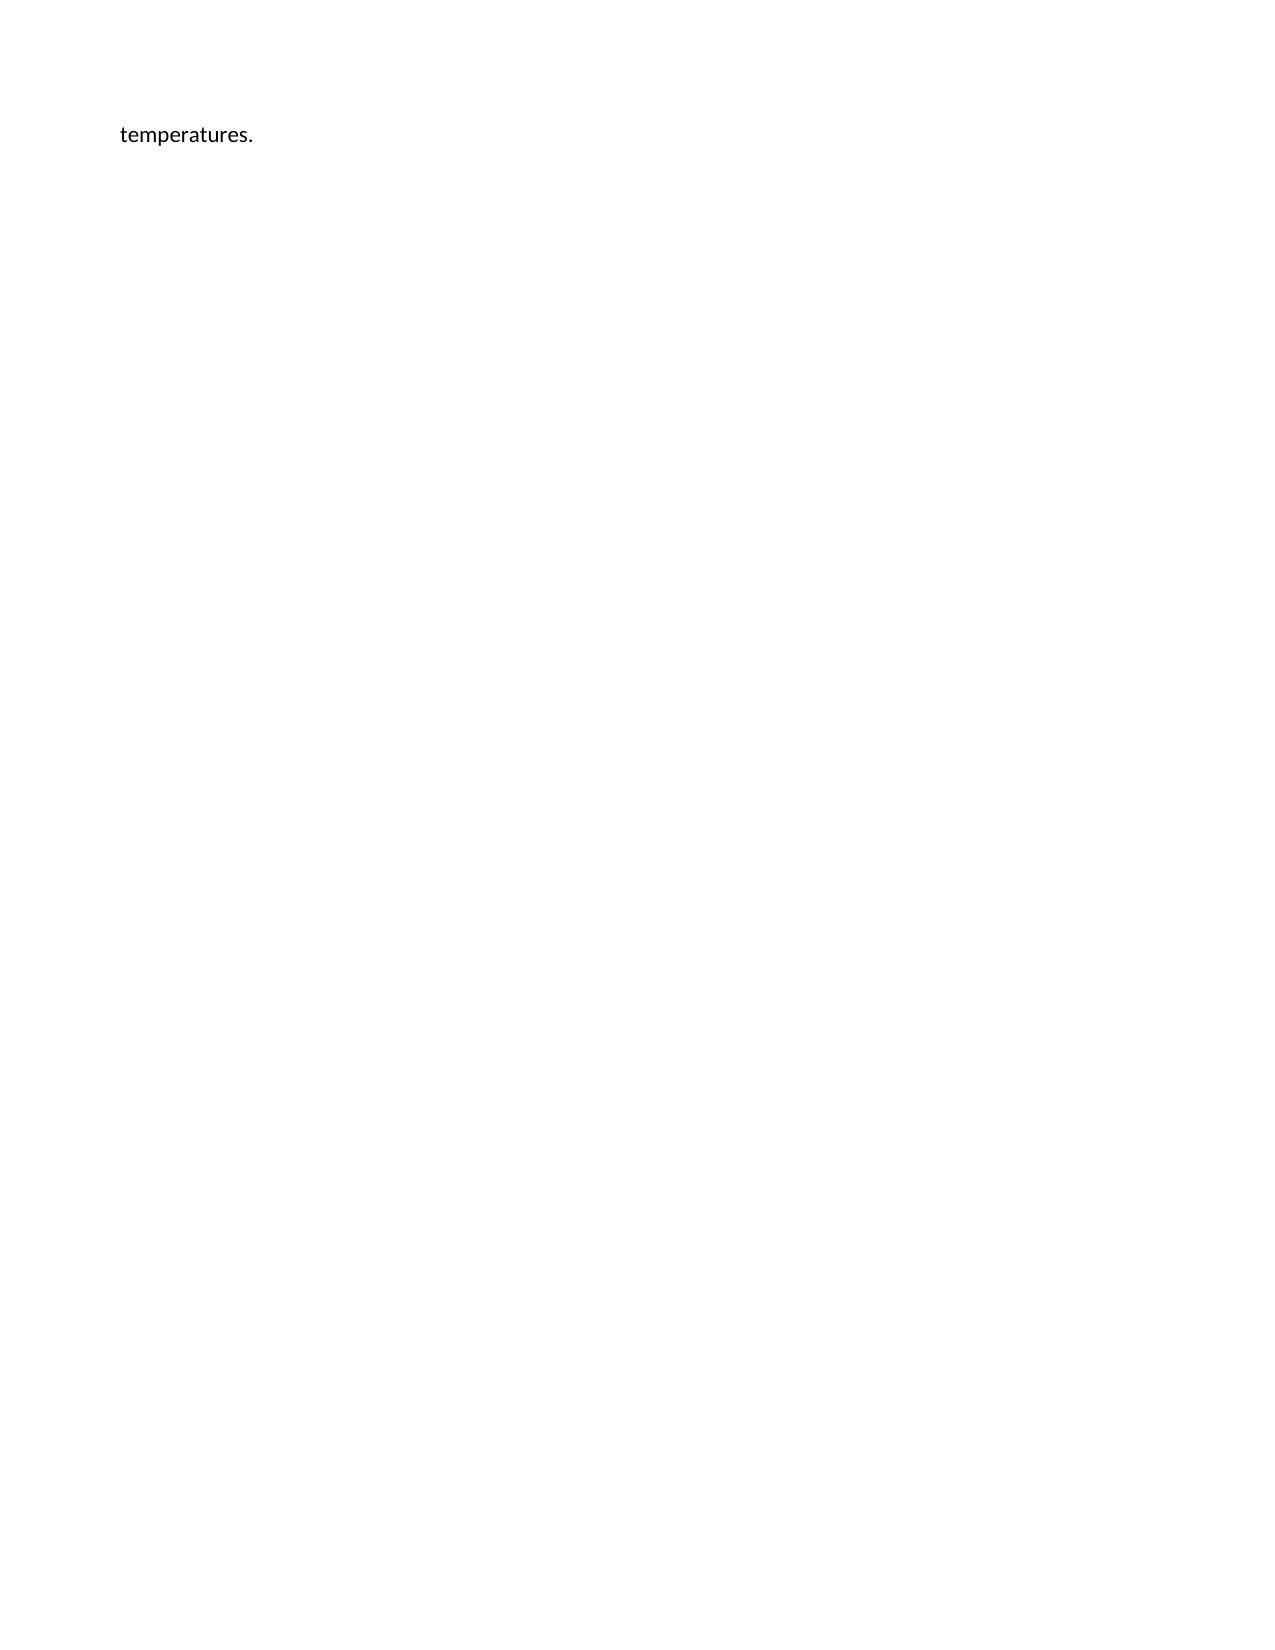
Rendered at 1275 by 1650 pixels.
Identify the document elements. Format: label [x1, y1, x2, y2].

text [120, 120, 1155, 260]
